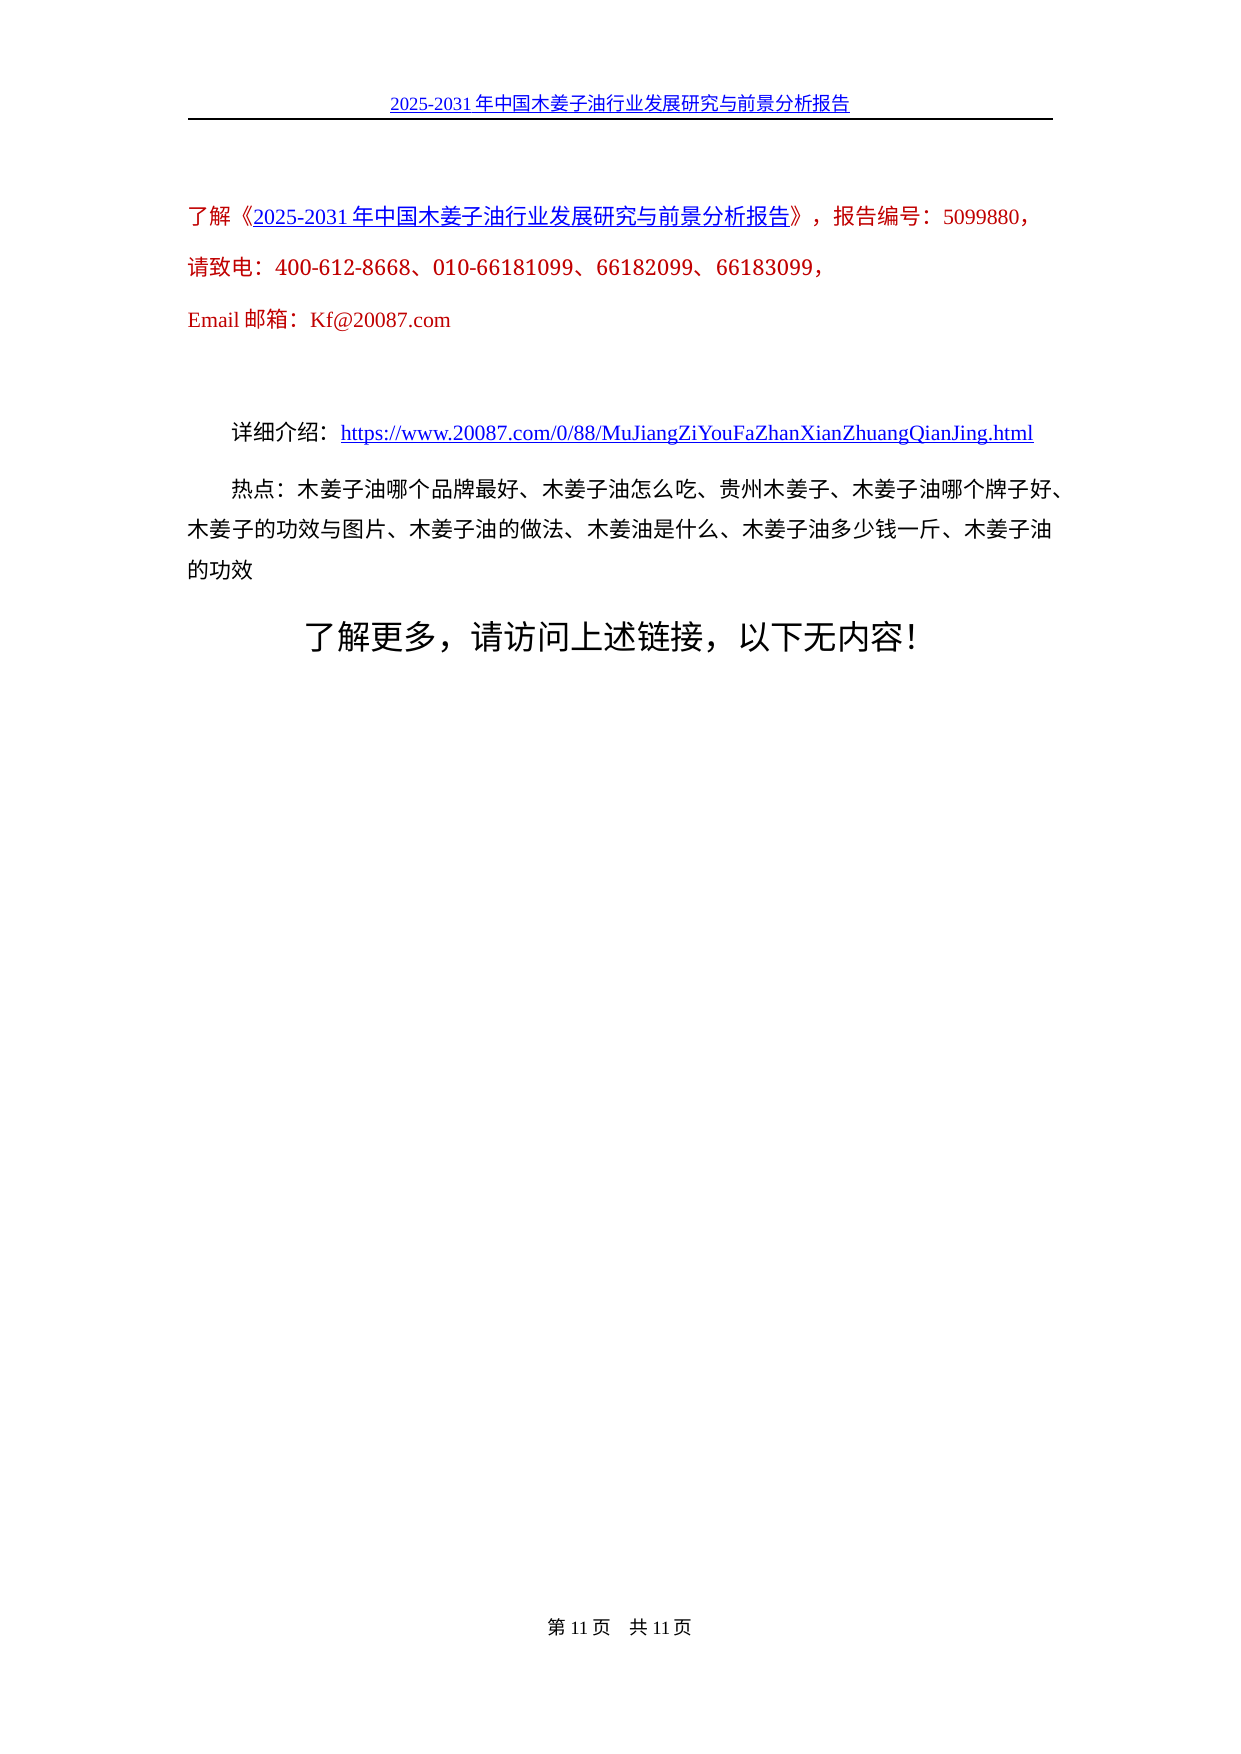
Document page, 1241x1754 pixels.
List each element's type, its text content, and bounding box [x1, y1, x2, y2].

text 热点：木姜子油哪个品牌最好、木姜子油怎么吃、贵州木姜子、木姜子油哪个牌子好、木姜子的功效与图片、木姜子油的做法、木姜油是什么、木姜子油多少钱一斤、木姜子油的功效 [187, 471, 1053, 585]
text 了解《2025-2031年中国木姜子油行业发展研究与前景分析报告》，报告编号：5099880， [187, 198, 1053, 231]
text Email邮箱：Kf@20087.com [187, 302, 1053, 334]
title 了解更多，请访问上述链接，以下无内容！ [187, 603, 1053, 668]
text 请致电：400-612-8668、010-66181099、66182099、66183099， [187, 250, 1053, 283]
text 详细介绍：https://www.20087.com/0/88/MuJiangZiYouFaZhanXianZhuangQianJing.html [187, 414, 1053, 447]
